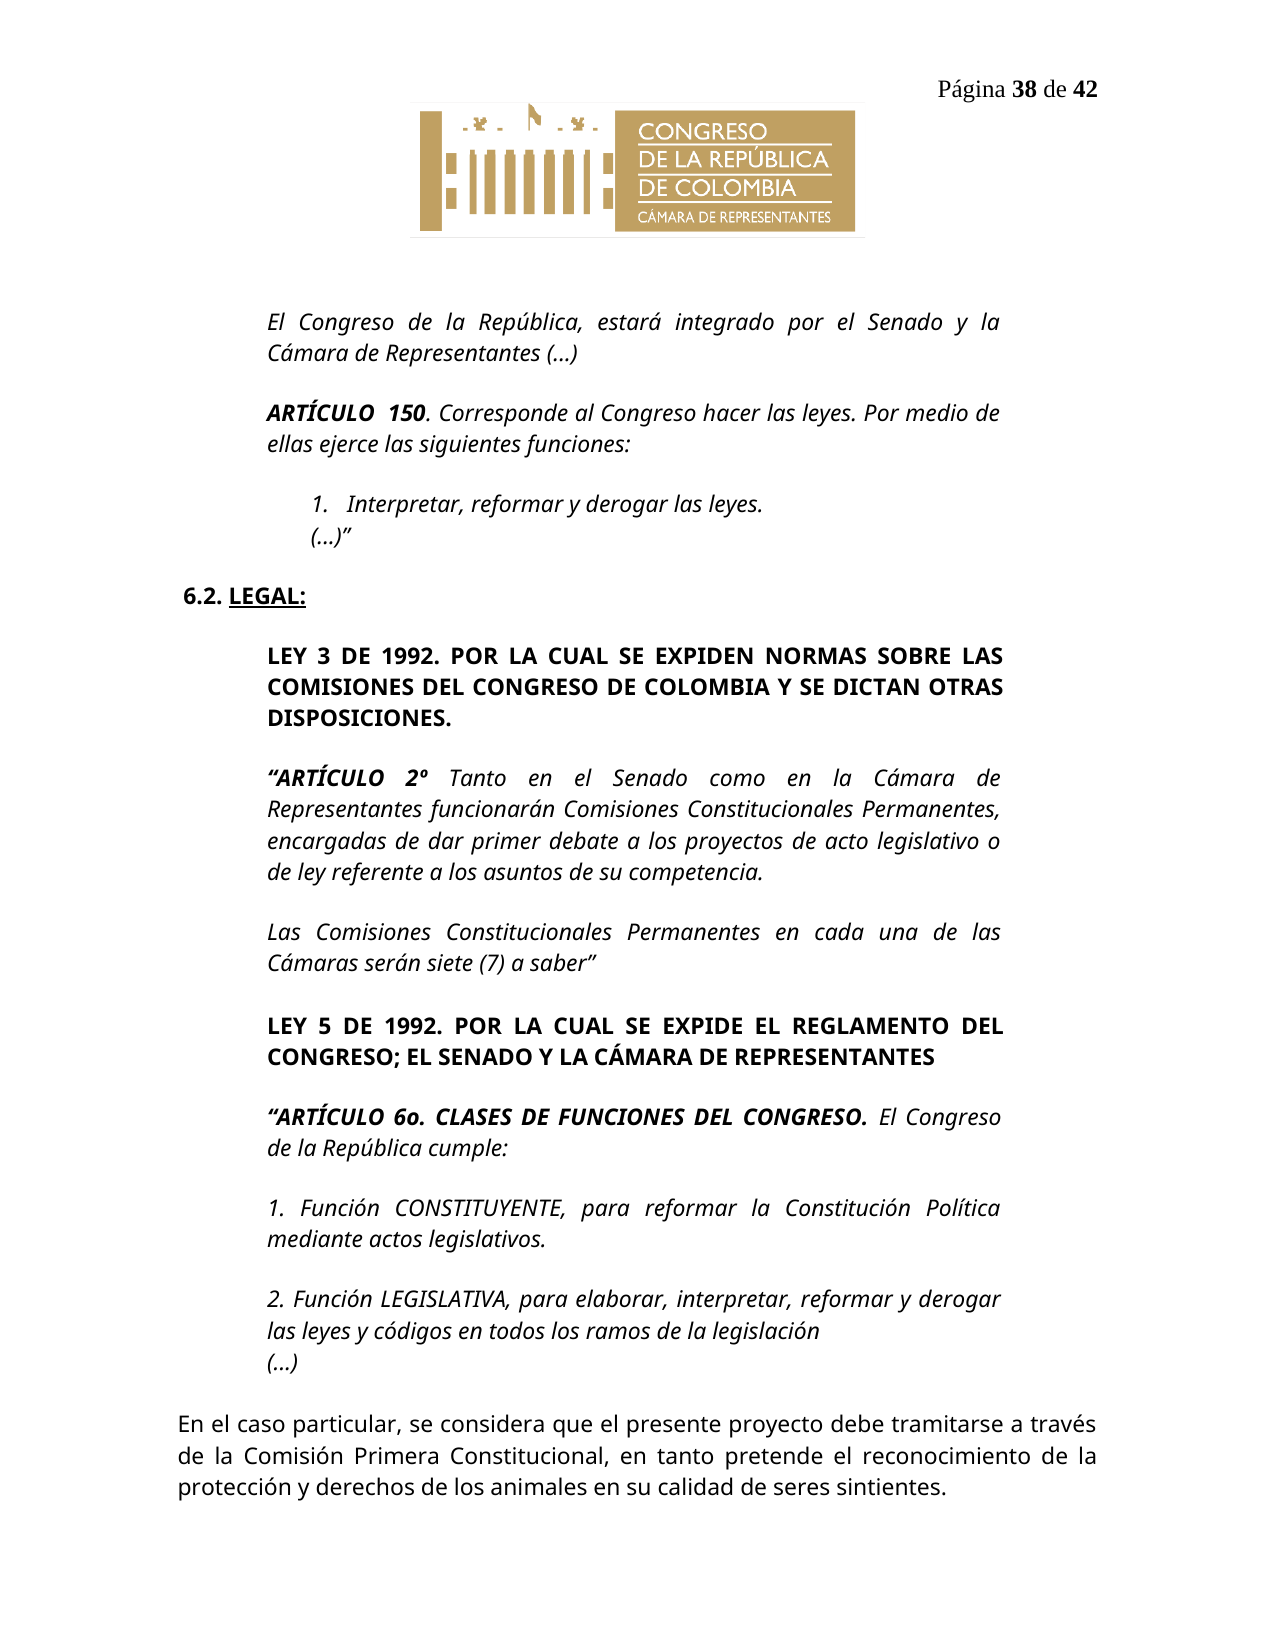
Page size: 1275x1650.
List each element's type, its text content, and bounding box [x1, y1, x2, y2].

text LEY 5 DE 1992. POR LA CUAL SE EXPIDE EL REGLAMENTO DEL CONGRESO; EL SENADO Y LA CÁMARA DE REPRESENTANTES [267, 1009, 1004, 1072]
text (...) [267, 1346, 1004, 1377]
text “ARTÍCULO 2º Tanto en el Senado como en la Cámara de Representantes funcionarán Comisiones Constitucionales Permanentes, encargadas de dar primer debate a los proyectos de acto legislativo o de ley referente a los asuntos de su competencia. [267, 762, 1004, 887]
text 2. Función LEGISLATIVA, para elaborar, interpretar, reformar y derogar las leyes y códigos en todos los ramos de la legislación [267, 1283, 1004, 1346]
text El Congreso de la República, estará integrado por el Senado y la Cámara de Representantes (...) [267, 306, 1004, 368]
text 6.2. LEGAL: [177, 579, 1004, 611]
text (...)” [311, 519, 1004, 551]
text “ARTÍCULO 6o. CLASES DE FUNCIONES DEL CONGRESO. El Congreso de la República cumple: [267, 1101, 1004, 1163]
text 1. Interpretar, reformar y derogar las leyes. [311, 488, 1004, 519]
text Las Comisiones Constitucionales Permanentes en cada una de las Cámaras serán siete (7) a saber” [267, 916, 1004, 978]
text En el caso particular, se considera que el presente proyecto debe tramitarse a través de la Comisión Primera Constitucional, en tanto pretende el reconocimiento de la protección y derechos de los animales en su calidad de seres sintientes. [177, 1408, 1098, 1502]
text 1. Función CONSTITUYENTE, para reformar la Constitución Política mediante actos legislativos. [267, 1192, 1004, 1254]
text ARTÍCULO 150. Corresponde al Congreso hacer las leyes. Por medio de ellas ejerce las siguientes funciones: [267, 397, 1004, 459]
picture [410, 102, 866, 238]
text LEY 3 DE 1992. POR LA CUAL SE EXPIDEN NORMAS SOBRE LAS COMISIONES DEL CONGRESO DE COLOMBIA Y SE DICTAN OTRAS DISPOSICIONES. [267, 639, 1004, 733]
